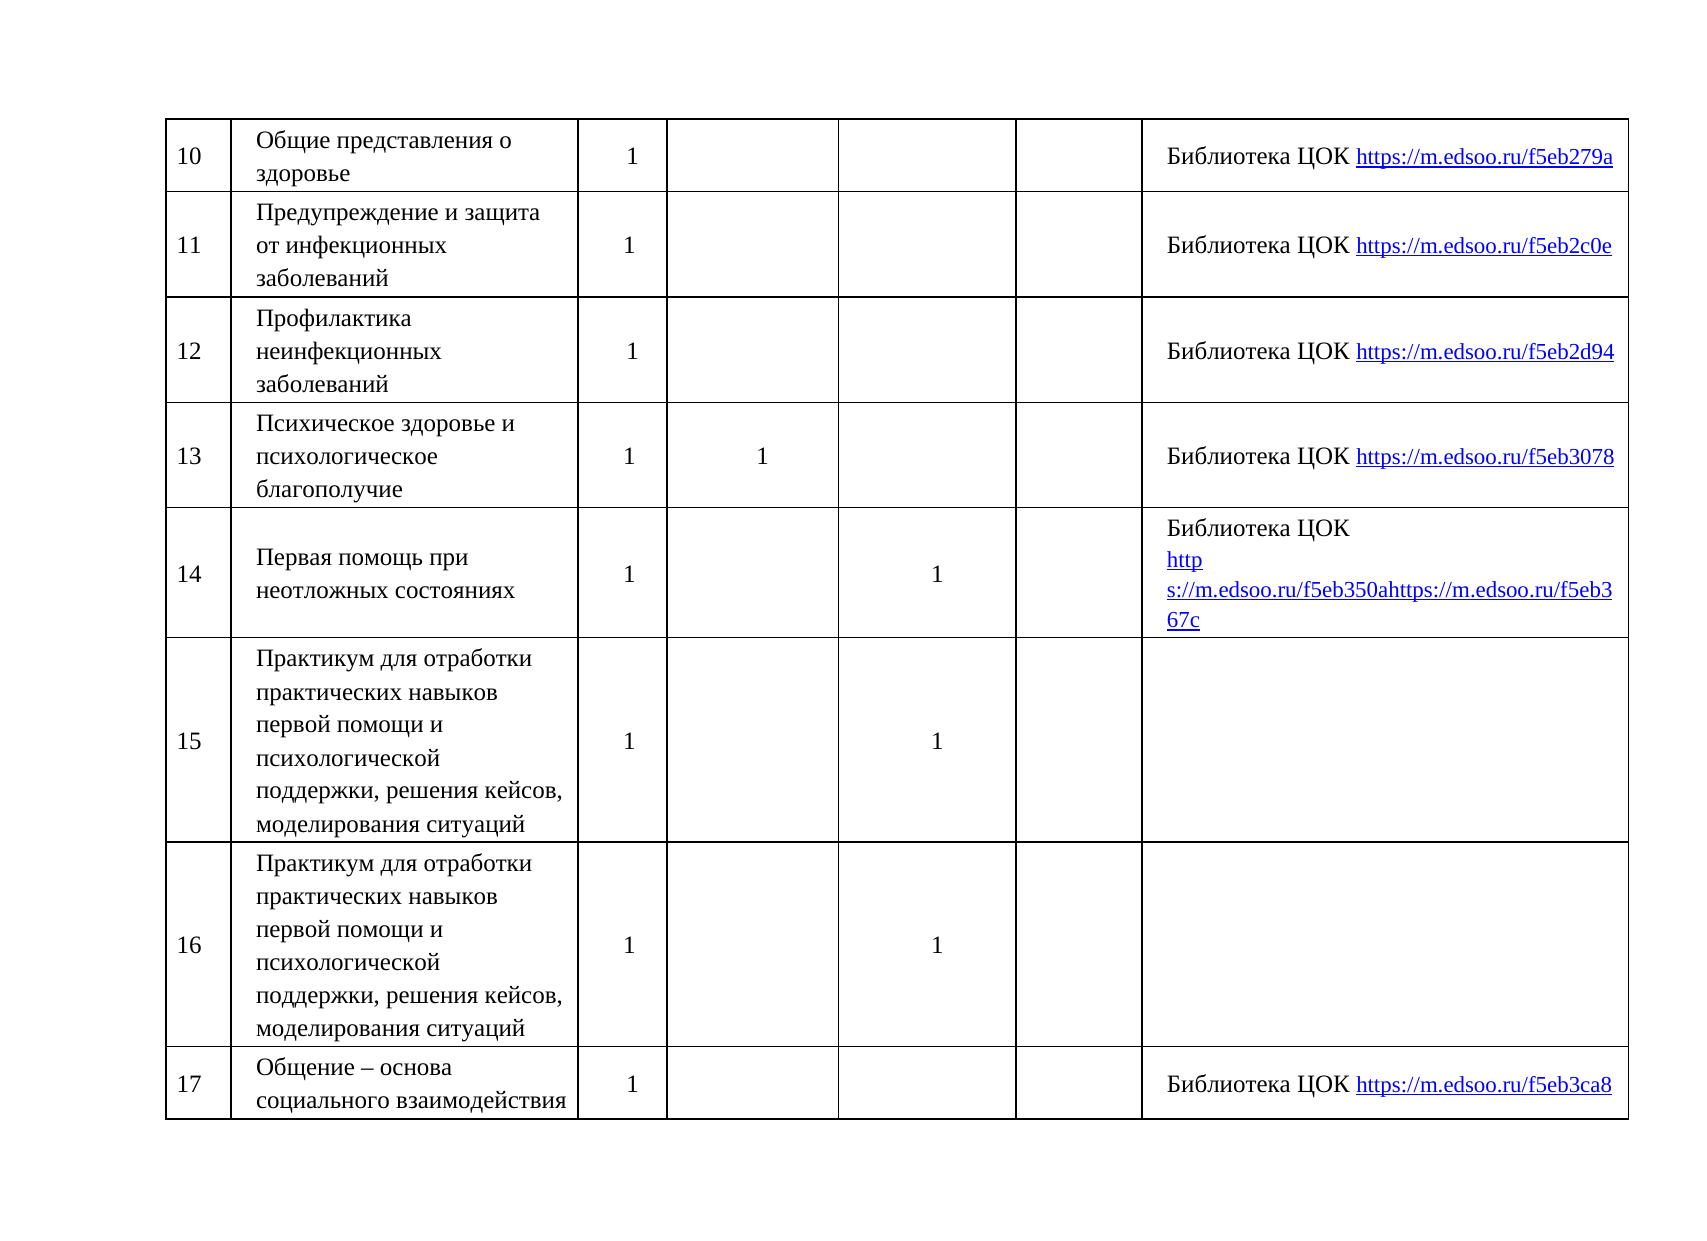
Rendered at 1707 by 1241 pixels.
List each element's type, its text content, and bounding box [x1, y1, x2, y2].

table_cell 1 [839, 508, 1015, 637]
table_cell 12 [167, 298, 230, 401]
table_cell [1017, 1047, 1141, 1118]
table_cell 1 [579, 403, 666, 507]
table_cell [1017, 508, 1141, 637]
table_cell 11 [167, 192, 230, 296]
table_cell [668, 508, 838, 637]
table_cell [1017, 298, 1141, 401]
table_cell [839, 1047, 1015, 1118]
table_cell Библиотека ЦОК https://m.edsoo.ru/f5eb3ca8 [1143, 1047, 1628, 1118]
table_cell 1 [579, 1047, 666, 1118]
table_cell 1 [579, 120, 666, 191]
table_cell Библиотека ЦОК https://m.edsoo.ru/f5eb2d94 [1143, 298, 1628, 401]
table_cell Практикум для отработки практических навыков первой помощи и психологической поддержки, решения кейсов, моделирования ситуаций [232, 638, 577, 841]
table_cell 1 [579, 843, 666, 1046]
table_cell 14 [167, 508, 230, 637]
table_cell [1017, 843, 1141, 1046]
table_cell [668, 1047, 838, 1118]
table_cell 1 [579, 192, 666, 296]
table_cell 1 [579, 298, 666, 401]
table_cell Профилактика неинфекционных заболеваний [232, 298, 577, 401]
table_cell Практикум для отработки практических навыков первой помощи и психологической поддержки, решения кейсов, моделирования ситуаций [232, 843, 577, 1046]
table_cell [1017, 192, 1141, 296]
table_cell Библиотека ЦОК https://m.edsoo.ru/f5eb3078 [1143, 403, 1628, 507]
table_cell 1 [668, 403, 838, 507]
table_cell 15 [167, 638, 230, 841]
table_cell [839, 298, 1015, 401]
table_cell [1017, 638, 1141, 841]
table_cell [668, 638, 838, 841]
table_cell [1017, 120, 1141, 191]
table_cell [839, 403, 1015, 507]
table_cell 1 [579, 508, 666, 637]
table_cell 1 [839, 638, 1015, 841]
table_cell Общие представления о здоровье [232, 120, 577, 191]
table_cell Общение – основа социального взаимодействия [232, 1047, 577, 1118]
table_cell [839, 120, 1015, 191]
table_cell 16 [167, 843, 230, 1046]
table_cell 10 [167, 120, 230, 191]
table_cell [668, 843, 838, 1046]
table_cell Предупреждение и защита от инфекционных заболеваний [232, 192, 577, 296]
table_cell [668, 298, 838, 401]
table_cell [1017, 403, 1141, 507]
table_cell Психическое здоровье и психологическое благополучие [232, 403, 577, 507]
table_cell [668, 120, 838, 191]
table_cell [1143, 843, 1628, 1046]
table_cell [1143, 638, 1628, 841]
table_cell 1 [839, 843, 1015, 1046]
table_cell Библиотека ЦОК https://m.edsoo.ru/f5eb279a [1143, 120, 1628, 191]
table_cell 13 [167, 403, 230, 507]
table_cell Библиотека ЦОК https://m.edsoo.ru/f5eb2c0e [1143, 192, 1628, 296]
table_cell Библиотека ЦОК https://m.edsoo.ru/f5eb350ahttps://m.edsoo.ru/f5eb367c [1143, 508, 1628, 637]
table_cell 1 [579, 638, 666, 841]
table_cell [839, 192, 1015, 296]
table_cell Первая помощь при неотложных состояниях [232, 508, 577, 637]
table_cell [668, 192, 838, 296]
table_cell 17 [167, 1047, 230, 1118]
